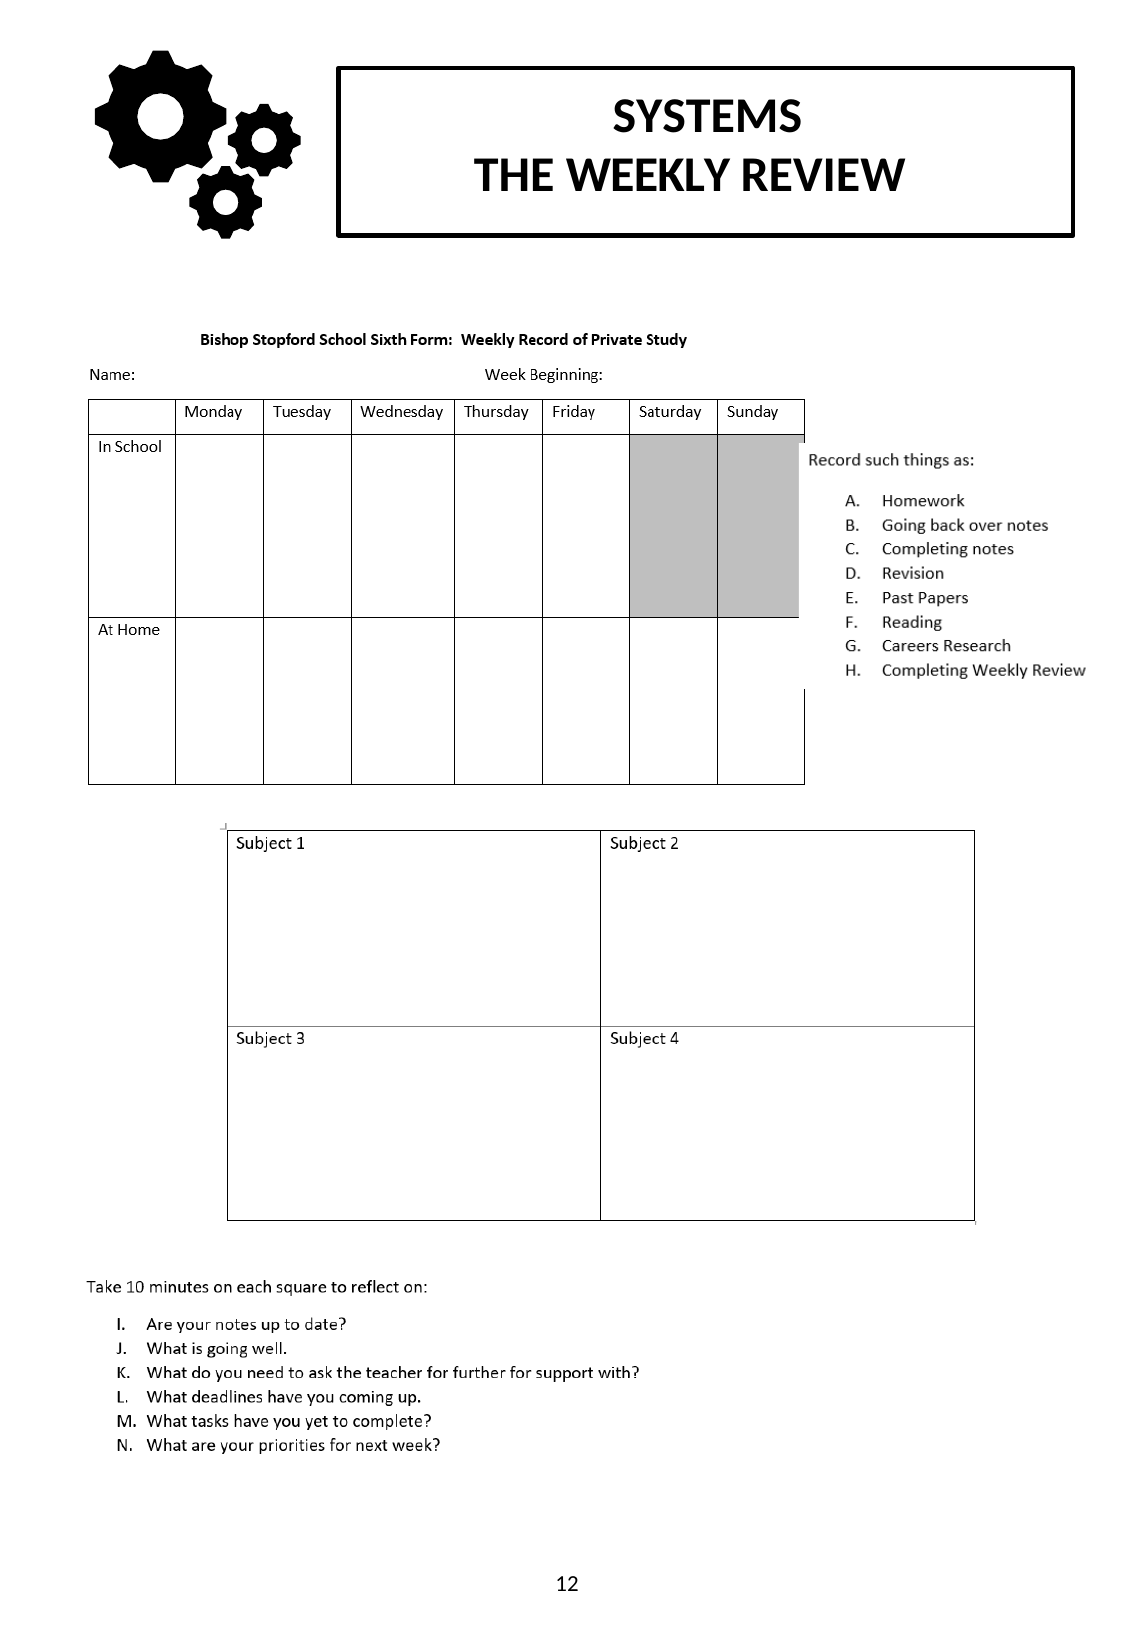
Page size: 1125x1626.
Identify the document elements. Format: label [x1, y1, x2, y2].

picture [219, 823, 977, 1225]
picture [72, 1262, 657, 1473]
picture [50, 303, 1107, 803]
